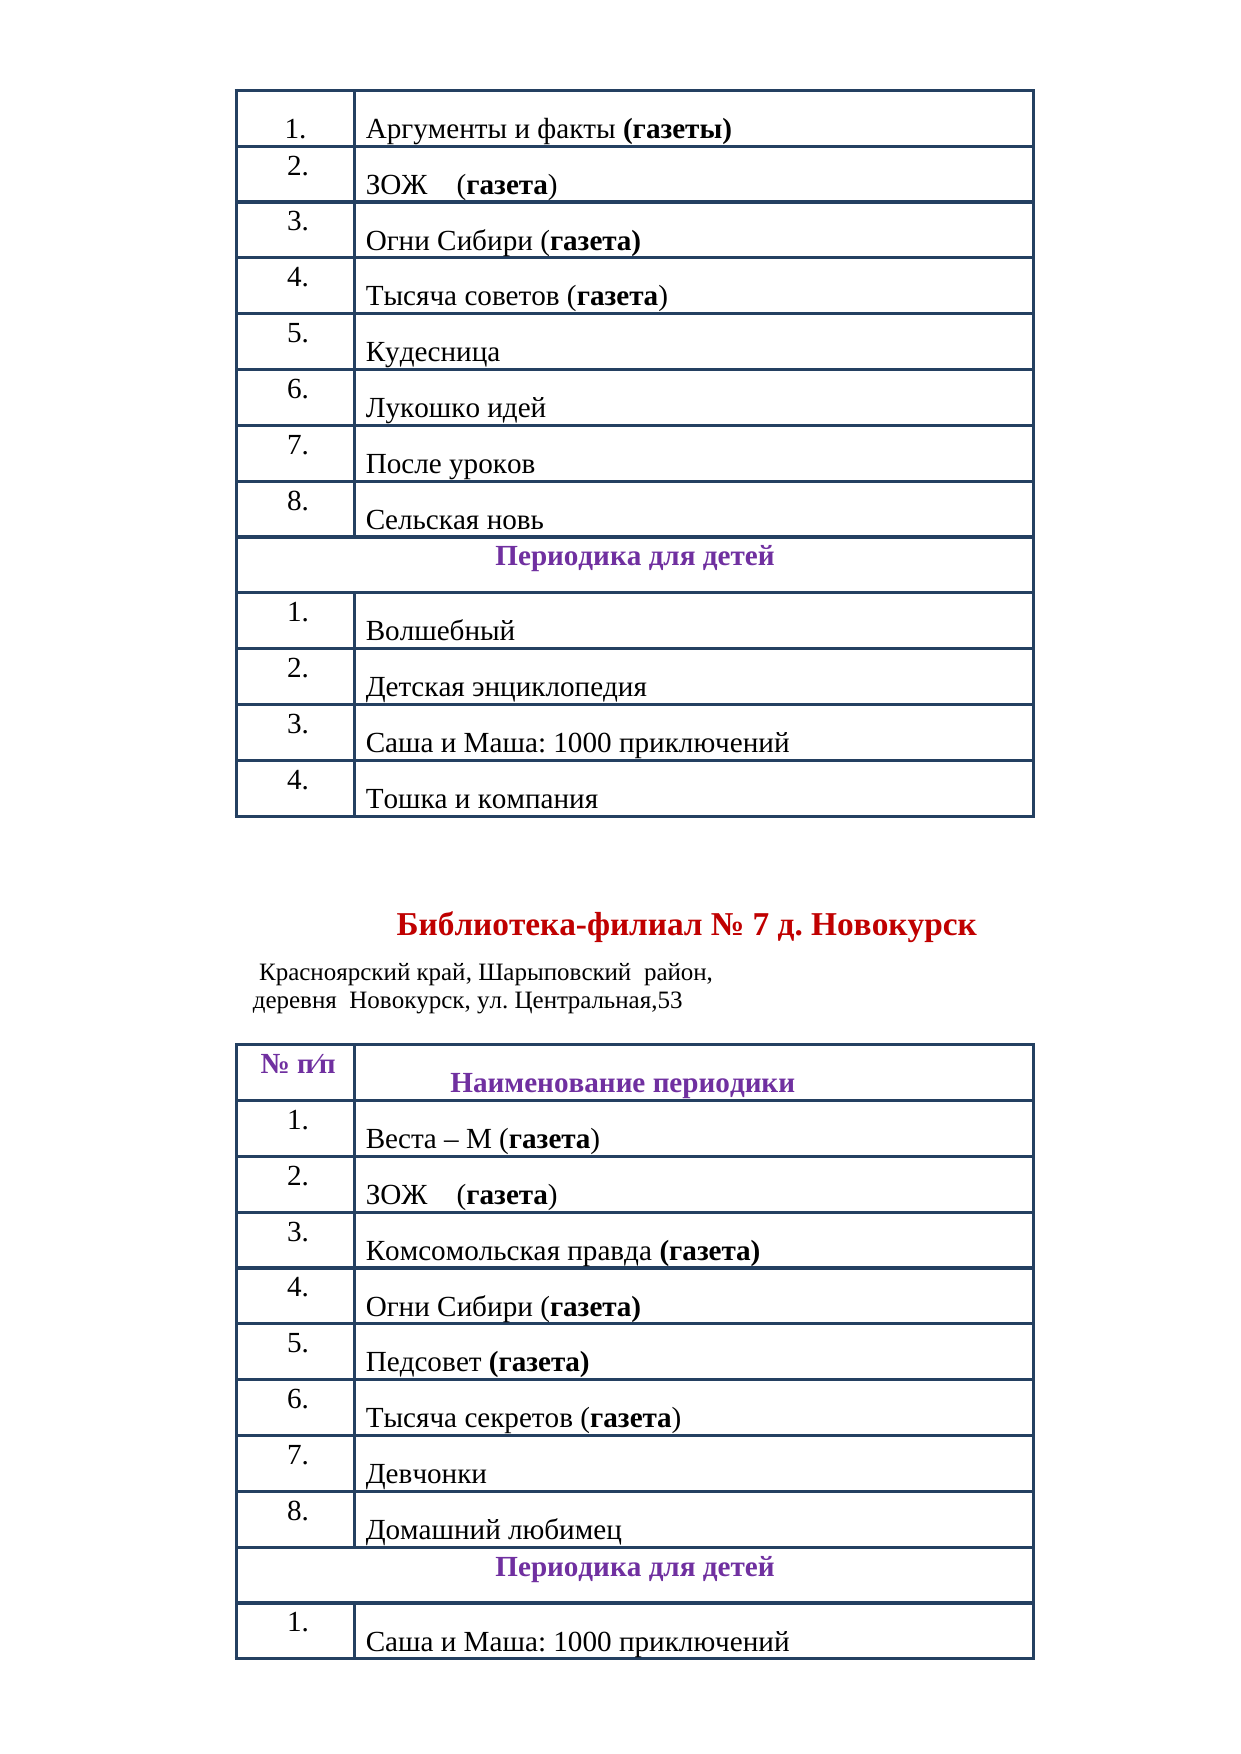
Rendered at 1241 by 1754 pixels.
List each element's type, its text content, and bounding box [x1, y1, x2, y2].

table_cell Красноярский край, Шарыповский район, деревня Новокурск, ул. Центральная,53 [236, 943, 1137, 1043]
table_cell 4. [238, 1270, 353, 1322]
table_cell Домашний любимец [356, 1493, 1032, 1546]
table_cell Тысяча секретов (газета) [356, 1381, 1032, 1434]
table_cell Веста – М (газета) [356, 1102, 1032, 1155]
table_cell Девчонки [356, 1437, 1032, 1490]
table_cell 3. [238, 706, 353, 759]
table_cell Периодика для детей [238, 539, 1032, 591]
table_cell 1. [238, 1605, 353, 1657]
table_cell 8. [238, 1493, 353, 1546]
table_cell Наименование периодики [356, 1046, 1032, 1099]
table_cell Периодика для детей [238, 1549, 1032, 1601]
table_cell Детская энциклопедия [356, 650, 1032, 703]
table_cell Саша и Маша: 1000 приключений [356, 706, 1032, 759]
table_cell Тысяча советов (газета) [356, 259, 1032, 312]
table_cell 2. [238, 1158, 353, 1211]
table_cell 4. [238, 762, 353, 814]
table_cell Огни Сибири (газета) [356, 1270, 1032, 1322]
table_cell 2. [238, 148, 353, 200]
table_cell Педсовет (газета) [356, 1325, 1032, 1378]
table_cell 5. [238, 1325, 353, 1378]
table_cell 3. [238, 204, 353, 256]
table_cell Комсомольская правда (газета) [356, 1214, 1032, 1266]
table_cell Саша и Маша: 1000 приключений [356, 1605, 1032, 1657]
table_cell ЗОЖ (газета) [356, 1158, 1032, 1211]
table_cell Сельская новь [356, 483, 1032, 535]
table_cell 3. [238, 1214, 353, 1266]
table_cell Огни Сибири (газета) [356, 204, 1032, 256]
table_cell 6. [238, 371, 353, 424]
table_cell 1. [238, 594, 353, 647]
table_cell 1. [238, 92, 353, 144]
table_cell ЗОЖ (газета) [356, 148, 1032, 200]
table_cell Волшебный [356, 594, 1032, 647]
table_cell После уроков [356, 427, 1032, 479]
table_cell 7. [238, 427, 353, 479]
table_cell 2. [238, 650, 353, 703]
table_cell Кудесница [356, 315, 1032, 368]
table_cell Аргументы и факты (газеты) [356, 92, 1032, 144]
table_cell 7. [238, 1437, 353, 1490]
table_cell 6. [238, 1381, 353, 1434]
table_cell № п∕п [238, 1046, 353, 1099]
table_cell 4. [238, 259, 353, 312]
table_cell 1. [238, 1102, 353, 1155]
table_cell 8. [238, 483, 353, 535]
table_cell Лукошко идей [356, 371, 1032, 424]
table_cell 5. [238, 315, 353, 368]
table_cell Тошка и компания [356, 762, 1032, 814]
table_header Библиотека-филиал № 7 д. Новокурск [236, 871, 1137, 942]
